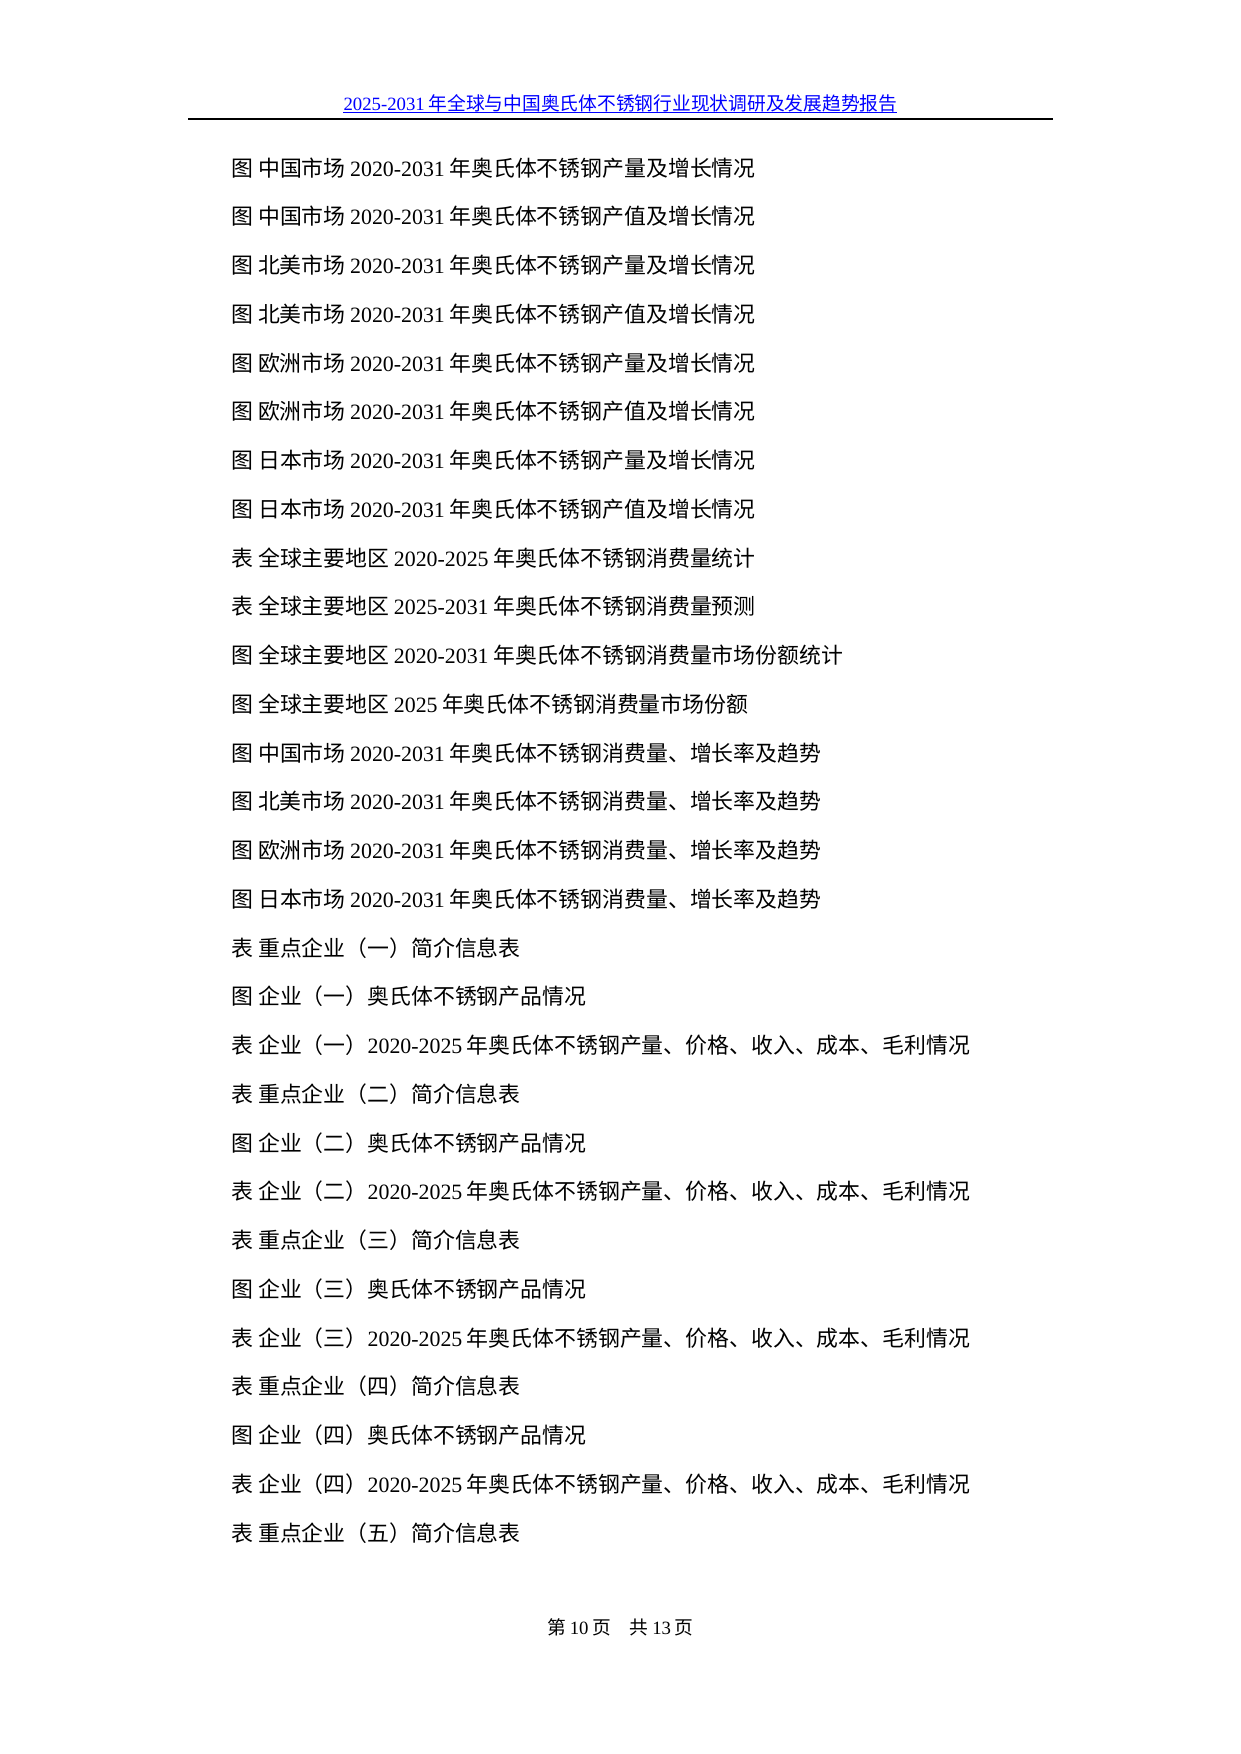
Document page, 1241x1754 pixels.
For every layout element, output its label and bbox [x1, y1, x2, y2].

text [187, 150, 1053, 1548]
